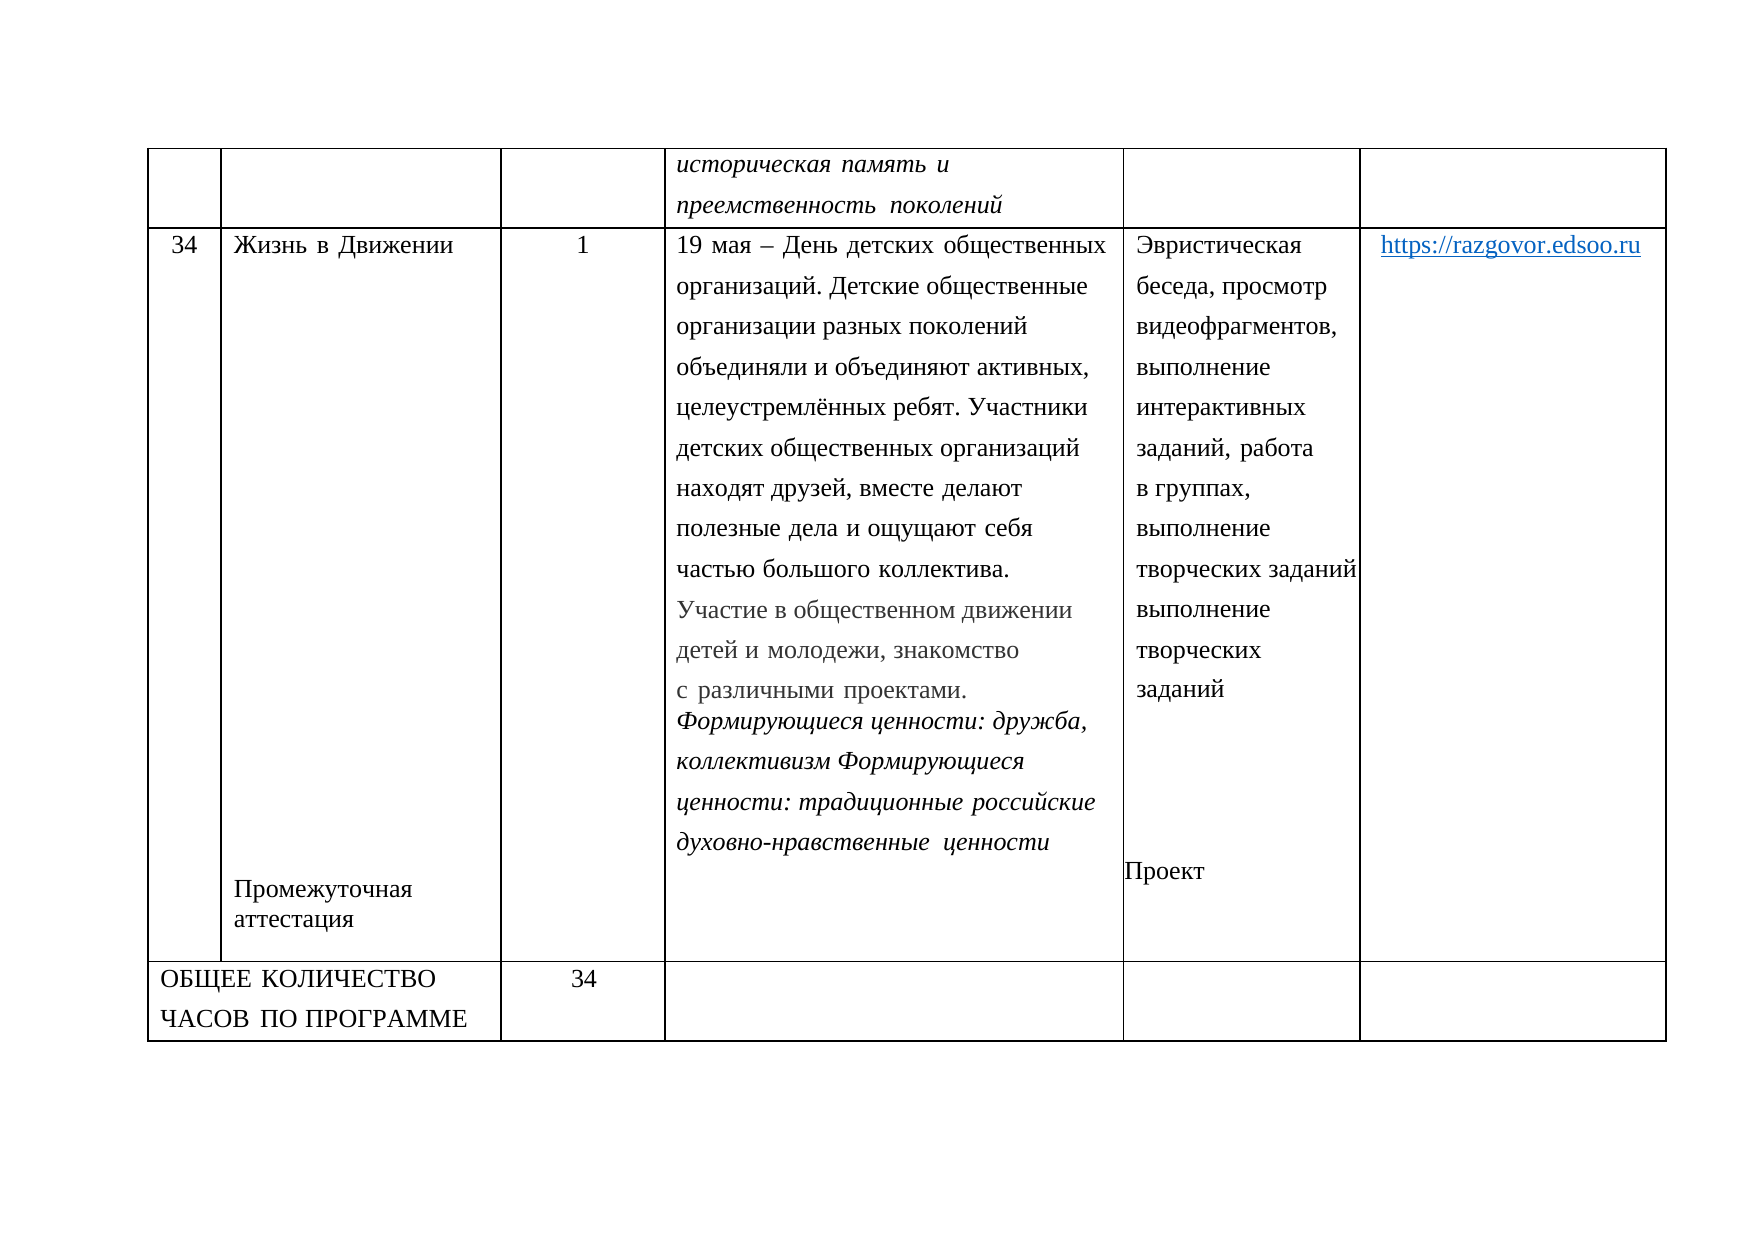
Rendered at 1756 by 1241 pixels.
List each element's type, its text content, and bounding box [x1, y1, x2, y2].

table_cell 34 [502, 962, 664, 1040]
table_header [1361, 149, 1665, 227]
table_header [502, 149, 664, 227]
table_cell [1124, 962, 1359, 1040]
table_header историческая память и преемственность поколений [666, 149, 1123, 227]
table_header [222, 149, 500, 227]
table_cell Жизнь в Движении Промежуточная аттестация [222, 229, 500, 961]
table_cell 1 [502, 229, 664, 961]
table_cell 34 [149, 229, 220, 961]
table_cell Эвристическая беседа, просмотр видеофрагментов, выполнение интерактивных заданий, работа в группах, выполнение творческих заданий выполнение творческих заданий Проект [1124, 229, 1359, 961]
table_cell https://razgovor.edsoo.ru [1361, 229, 1665, 961]
table_cell [1361, 962, 1665, 1040]
table_cell ОБЩЕЕ КОЛИЧЕСТВО ЧАСОВ ПО ПРОГРАММЕ [149, 962, 500, 1040]
table_header [149, 149, 220, 227]
table_cell [666, 962, 1123, 1040]
table_cell 19 мая – День детских общественных организаций. Детские общественные организации разных поколений объединяли и объединяют активных, целеустремлённых ребят. Участники детских общественных организаций находят друзей, вместе делают полезные дела и ощущают себя частью большого коллектива. Участие в общественном движении детей и молодежи, знакомство с различными проектами. Формирующиеся ценности: дружба, коллективизм Формирующиеся ценности: традиционные российские духовно-нравственные ценности [666, 229, 1123, 961]
table_header [1124, 149, 1359, 227]
